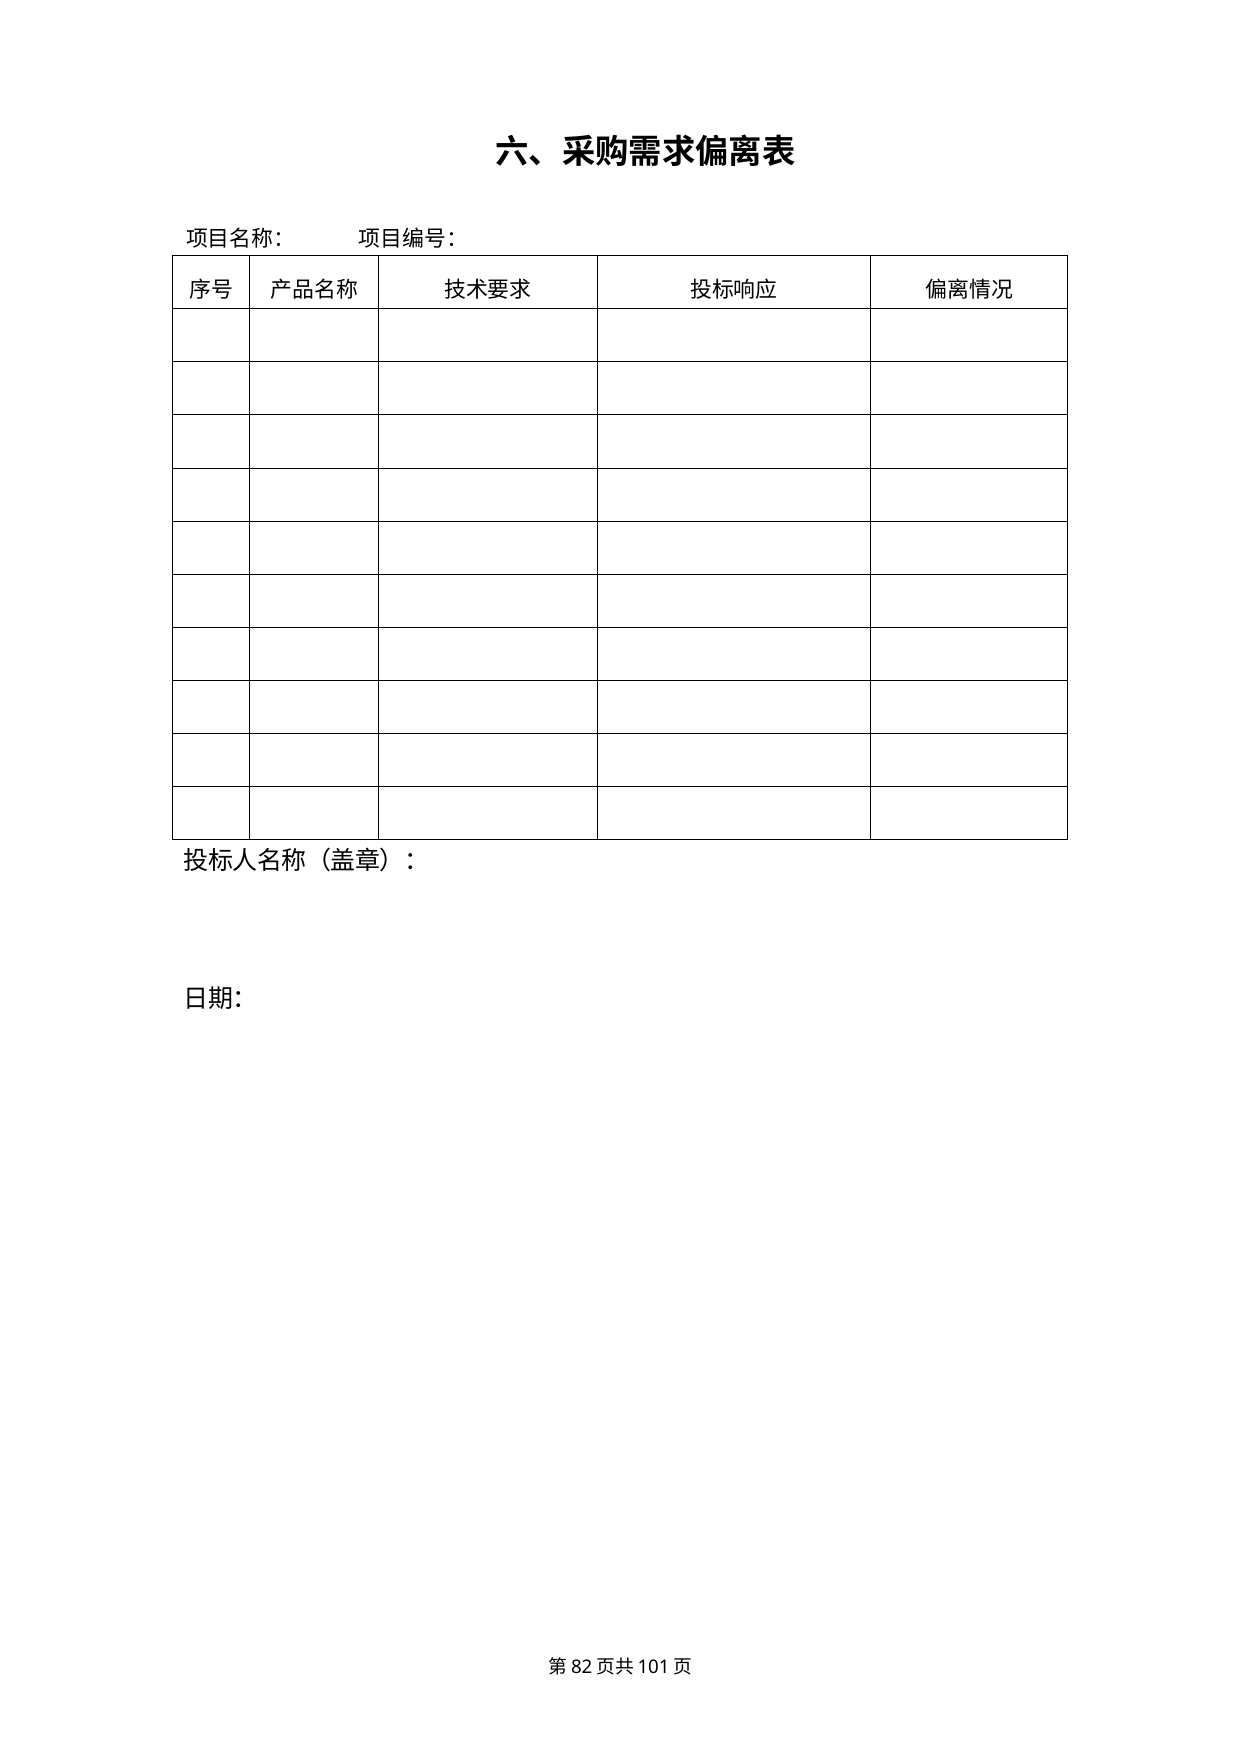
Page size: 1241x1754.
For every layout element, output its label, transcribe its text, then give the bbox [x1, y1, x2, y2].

table_cell [598, 787, 870, 839]
table_cell [379, 362, 597, 414]
table_cell [598, 628, 870, 680]
table_cell [598, 734, 870, 786]
table_cell [871, 734, 1067, 786]
text 投标人名称（盖章）： [136, 840, 1104, 877]
table_cell [173, 681, 249, 733]
table_cell [173, 628, 249, 680]
table_cell [598, 575, 870, 627]
table_header 序号 [173, 256, 249, 308]
table_cell [871, 628, 1067, 680]
table_cell [379, 309, 597, 361]
table_cell [598, 362, 870, 414]
table_cell [250, 787, 378, 839]
table_cell [598, 522, 870, 574]
table_cell [598, 309, 870, 361]
table_cell [250, 575, 378, 627]
table_cell [871, 309, 1067, 361]
table_cell [598, 415, 870, 467]
table_cell [871, 522, 1067, 574]
table_header 产品名称 [250, 256, 378, 308]
table_cell [379, 415, 597, 467]
table_cell [379, 681, 597, 733]
table_cell [173, 415, 249, 467]
table_cell [250, 734, 378, 786]
table_cell [871, 787, 1067, 839]
table_cell [173, 362, 249, 414]
table_cell [173, 309, 249, 361]
table_cell [250, 309, 378, 361]
table_cell [173, 787, 249, 839]
table_cell [871, 415, 1067, 467]
text 六、采购需求偏离表 [136, 130, 1104, 172]
table_header 偏离情况 [871, 256, 1067, 308]
table_cell [173, 469, 249, 521]
table_cell [871, 681, 1067, 733]
table_cell [379, 522, 597, 574]
table_cell [379, 628, 597, 680]
text 日期： [136, 979, 1104, 1015]
table_cell [173, 734, 249, 786]
table_cell [250, 522, 378, 574]
table_cell [871, 575, 1067, 627]
table_cell [379, 787, 597, 839]
table_cell [598, 681, 870, 733]
table_cell [250, 628, 378, 680]
table_cell [871, 362, 1067, 414]
table_cell [250, 681, 378, 733]
table_cell [250, 415, 378, 467]
table_cell [871, 469, 1067, 521]
table_cell [379, 734, 597, 786]
table_cell [250, 469, 378, 521]
text 项目名称： 项目编号： [136, 213, 1104, 255]
table_cell [173, 575, 249, 627]
table_header 技术要求 [379, 256, 597, 308]
table_cell [379, 575, 597, 627]
table_cell [173, 522, 249, 574]
table_cell [250, 362, 378, 414]
table_cell [379, 469, 597, 521]
table_header 投标响应 [598, 256, 870, 308]
table_cell [598, 469, 870, 521]
